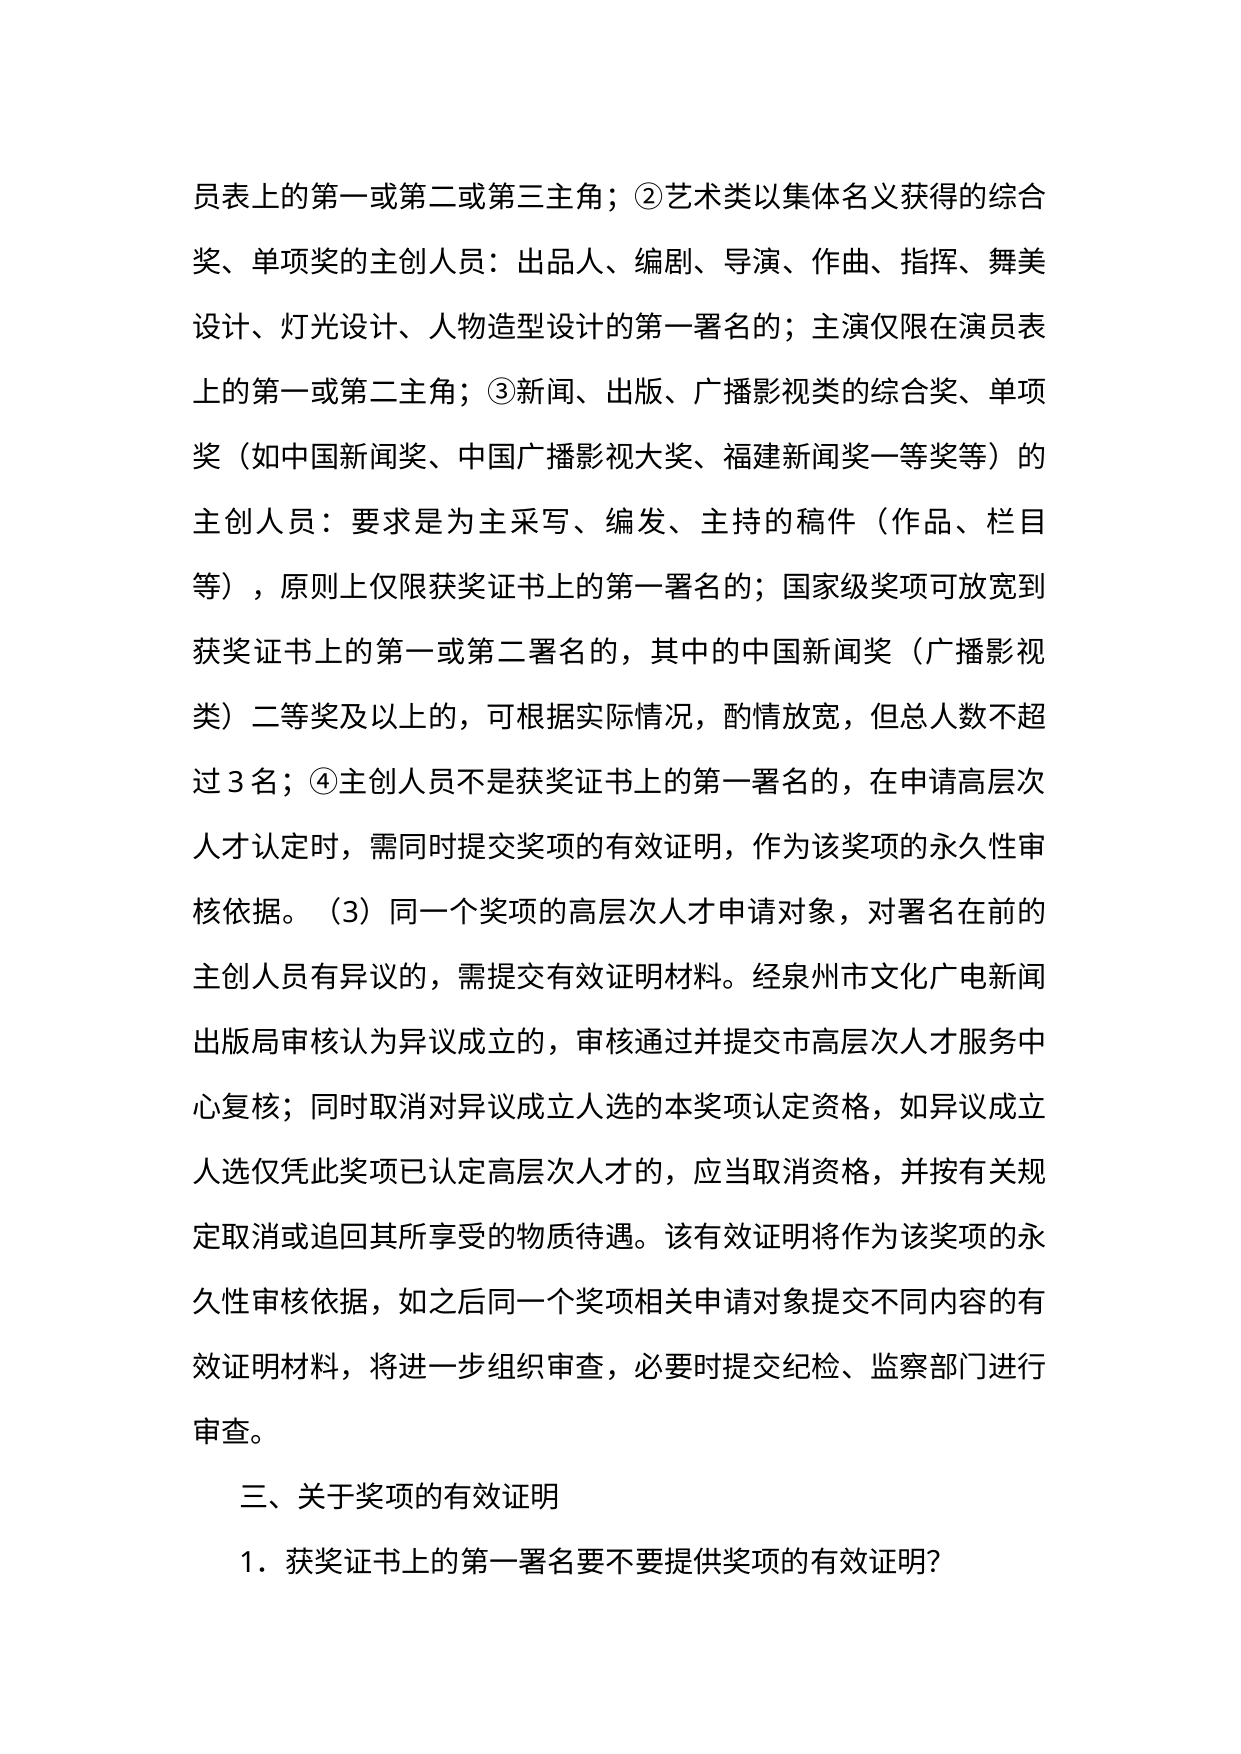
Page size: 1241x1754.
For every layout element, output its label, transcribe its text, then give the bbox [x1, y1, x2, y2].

text 1．获奖证书上的第一署名要不要提供奖项的有效证明？ [192, 1527, 1048, 1592]
text 三、关于奖项的有效证明 [192, 1462, 1048, 1527]
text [192, 162, 1048, 1462]
